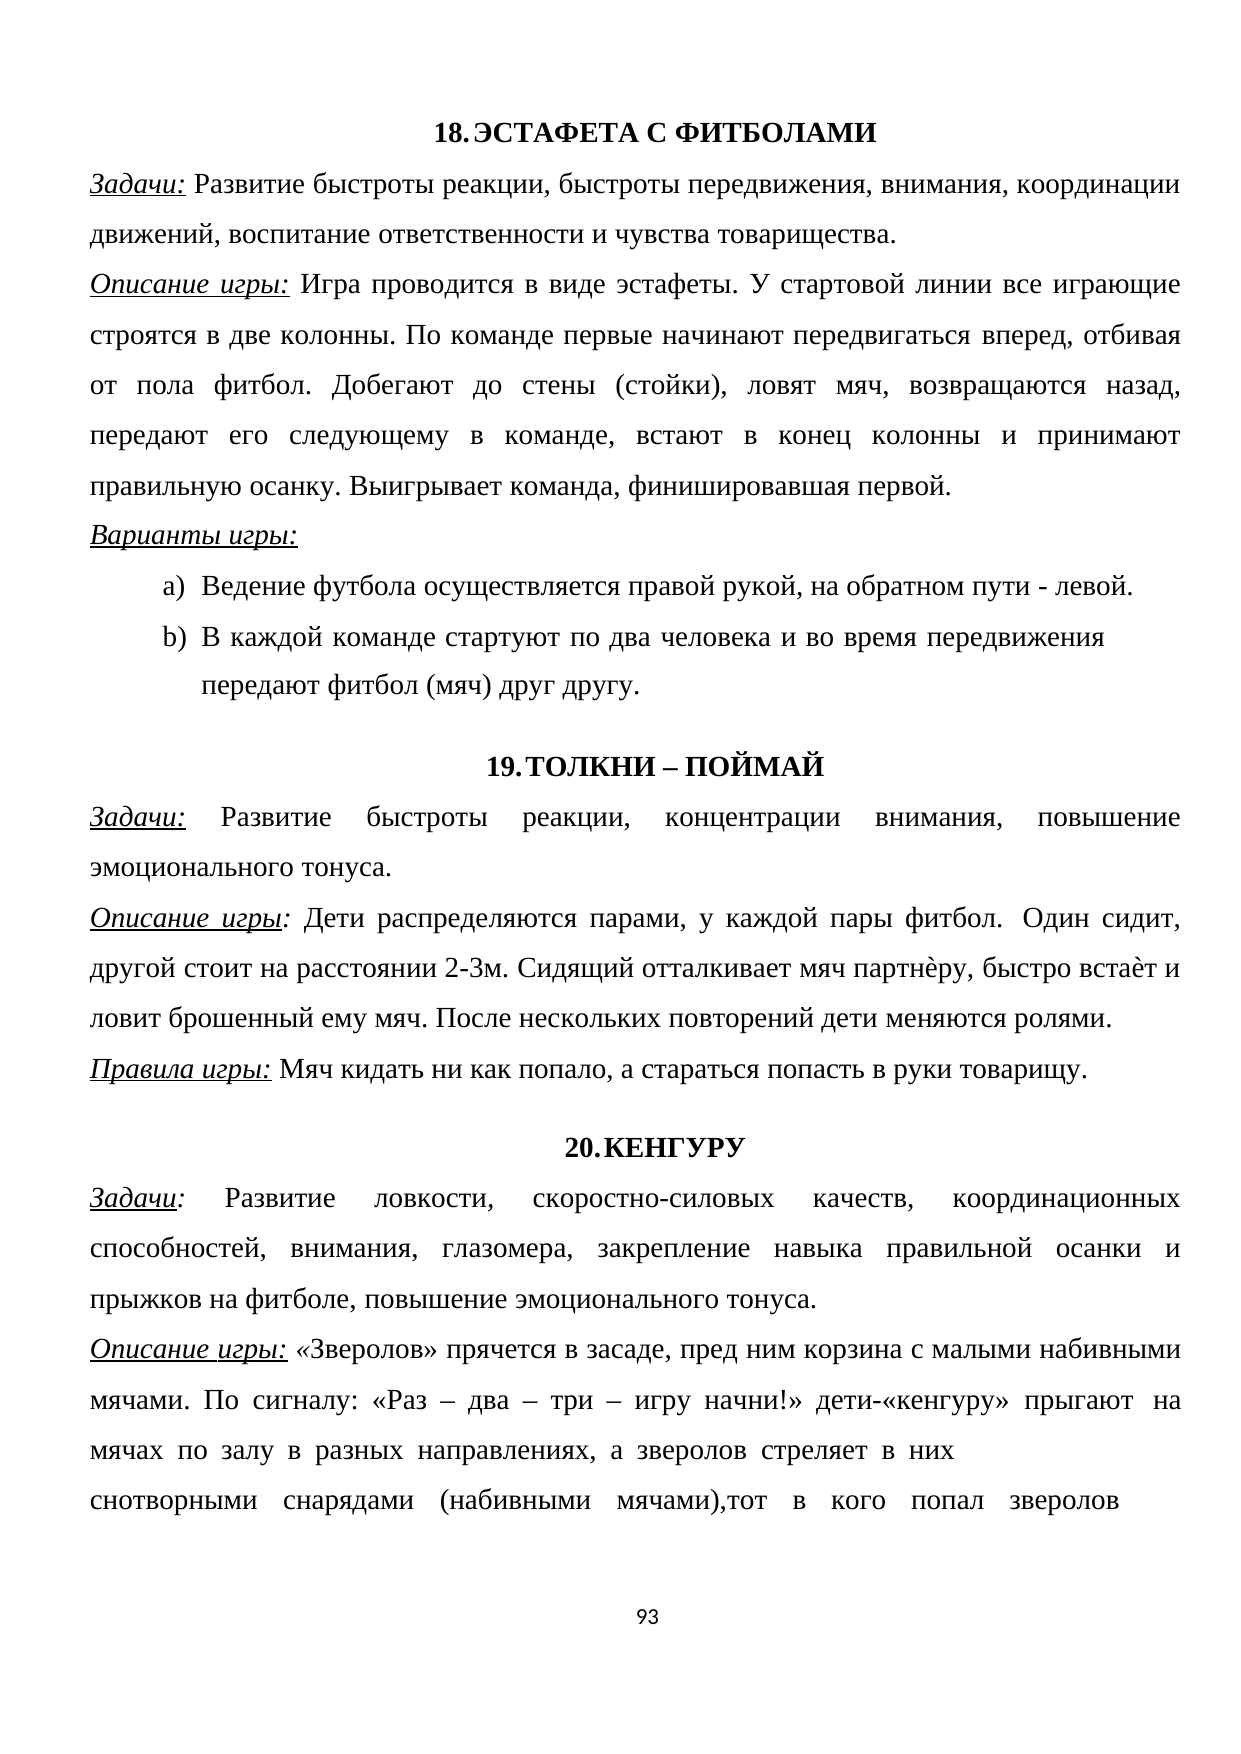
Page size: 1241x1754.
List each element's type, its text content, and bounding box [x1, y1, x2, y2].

list Ведение футбола осуществляется правой рукой, на обратном пути - левой. [162, 568, 1205, 602]
text Правила игры: Мяч кидать ни как попало, а стараться попасть в руки товарищу. [89, 1051, 1205, 1084]
text Описание игры: Игра проводится в виде эстафеты. У стартовой линии все играющие строятся в две колонны. По команде первые начинают передвигаться вперед, отбивая от пола фитбол. Добегают до стены (стойки), ловят мяч, возвращаются назад, передают его следующему в команде, встают в конец колонны и принимают правильную осанку. Выигрывает команда, финишировавшая первой. [89, 267, 1181, 501]
list КЕНГУРУ [564, 1130, 1205, 1164]
list В каждой команде стартуют по два человека и во время передвижения передают фитбол (мяч) друг другу. [162, 619, 1180, 701]
text Задачи: Развитие быстроты реакции, быстроты передвижения, внимания, координации движений, воспитание ответственности и чувства товарищества. [89, 166, 1180, 249]
text снотворными снарядами (набивными мячами),тот в кого попал зверолов [89, 1482, 1205, 1516]
text Варианты игры: [89, 518, 1205, 552]
list ЭСТАФЕТА С ФИТБОЛАМИ [433, 115, 1205, 149]
list ТОЛКНИ – ПОЙМАЙ [486, 749, 1205, 783]
text Описание игры: Дети распределяются парами, у каждой пары фитбол. Один сидит, другой стоит на расстоянии 2-3м. Сидящий отталкивает мяч партнѐру, быстро встаѐт и ловит брошенный ему мяч. После нескольких повторений дети меняются ролями. [89, 900, 1181, 1034]
text Задачи: Развитие ловкости, скоростно-силовых качеств, координационных способностей, внимания, глазомера, закрепление навыка правильной осанки и прыжков на фитболе, повышение эмоционального тонуса. [89, 1180, 1181, 1314]
text Описание игры: «Зверолов» прячется в засаде, пред ним корзина с малыми набивными мячами. По сигналу: «Раз – два – три – игру начни!» дети-«кенгуру» прыгают на мячах по залу в разных направлениях, а зверолов стреляет в них [89, 1331, 1181, 1466]
text Задачи: Развитие быстроты реакции, концентрации внимания, повышение эмоционального тонуса. [89, 799, 1181, 883]
